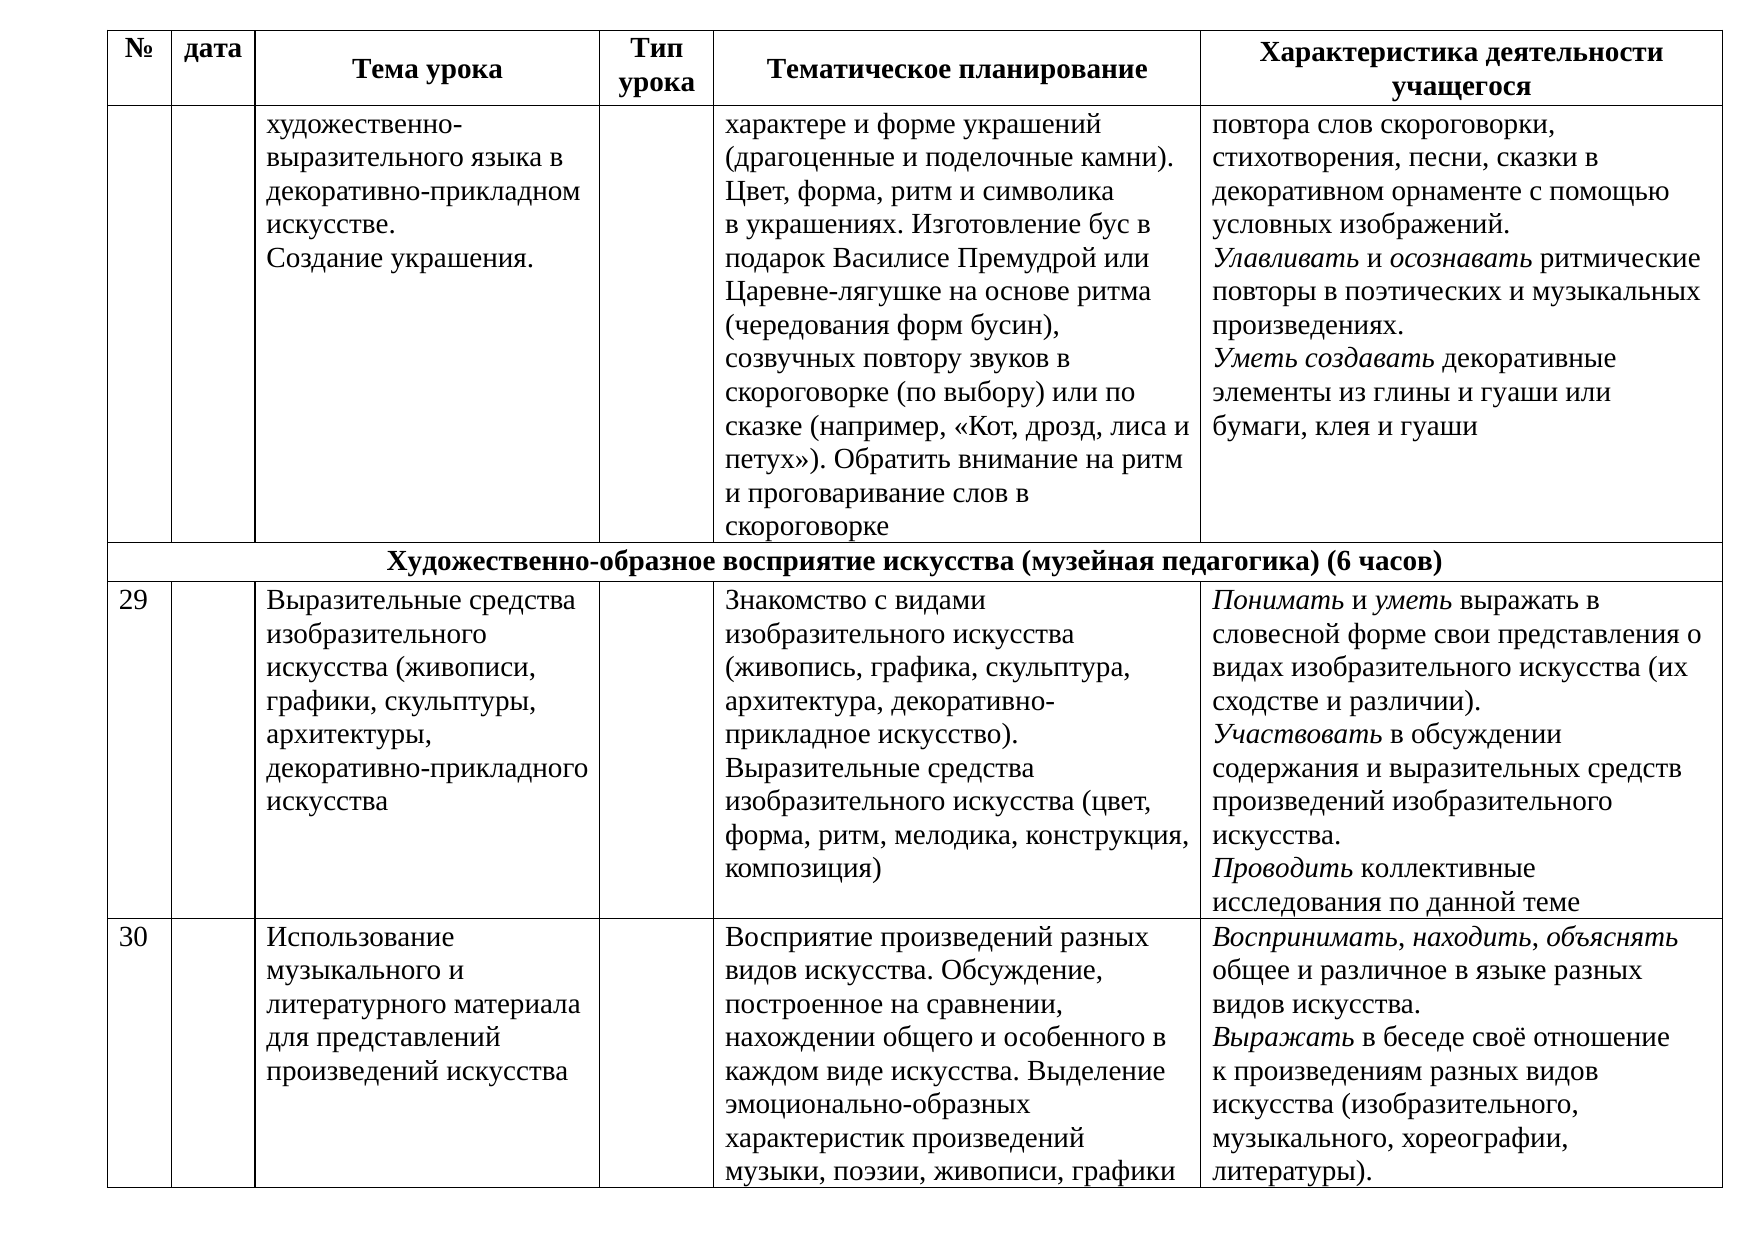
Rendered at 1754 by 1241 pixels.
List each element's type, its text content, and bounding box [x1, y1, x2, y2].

table_header Характеристика деятельности учащегося [1201, 31, 1722, 105]
table_cell 29 [108, 582, 171, 918]
table_header № [108, 31, 171, 105]
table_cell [714, 919, 1200, 1187]
table_cell Художественно-образное восприятие искусства (музейная педагогика) (6 часов) [108, 543, 1722, 581]
table_cell [172, 106, 254, 542]
table_header Тип урока [600, 31, 713, 105]
table_cell 28 [108, 106, 171, 542]
table_cell Знакомство с видами изобразительного искусства (живопись, графика, скульптура, архитектура, декоративно-прикладное искусство). Выразительные средства изобразительного искусства (цвет, форма, ритм, мелодика, конструкция, композиция) [714, 582, 1200, 918]
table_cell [256, 106, 599, 542]
table_header Тематическое планирование [714, 31, 1200, 105]
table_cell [1201, 919, 1722, 1187]
table_cell [600, 919, 713, 1187]
table_cell 30 [108, 919, 171, 1187]
table_cell [600, 582, 713, 918]
table_cell Понимать и уметь выражать в словесной форме свои представления о видах изобразительного искусства (их сходстве и различии). Участвовать в обсуждении содержания и выразительных средств произведений изобразительного искусства. Проводить коллективные исследования по данной теме [1201, 582, 1722, 918]
table_header дата [172, 31, 254, 105]
table_header Тема урока [256, 31, 599, 105]
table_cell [714, 106, 1200, 542]
table_cell [600, 106, 713, 542]
table_cell Выразительные средства изобразительного искусства (живописи, графики, скульптуры, архитектуры, декоративно-прикладного искусства [256, 582, 599, 918]
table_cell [1201, 106, 1722, 542]
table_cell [256, 919, 599, 1187]
table_cell [172, 919, 254, 1187]
table_cell [172, 582, 254, 918]
